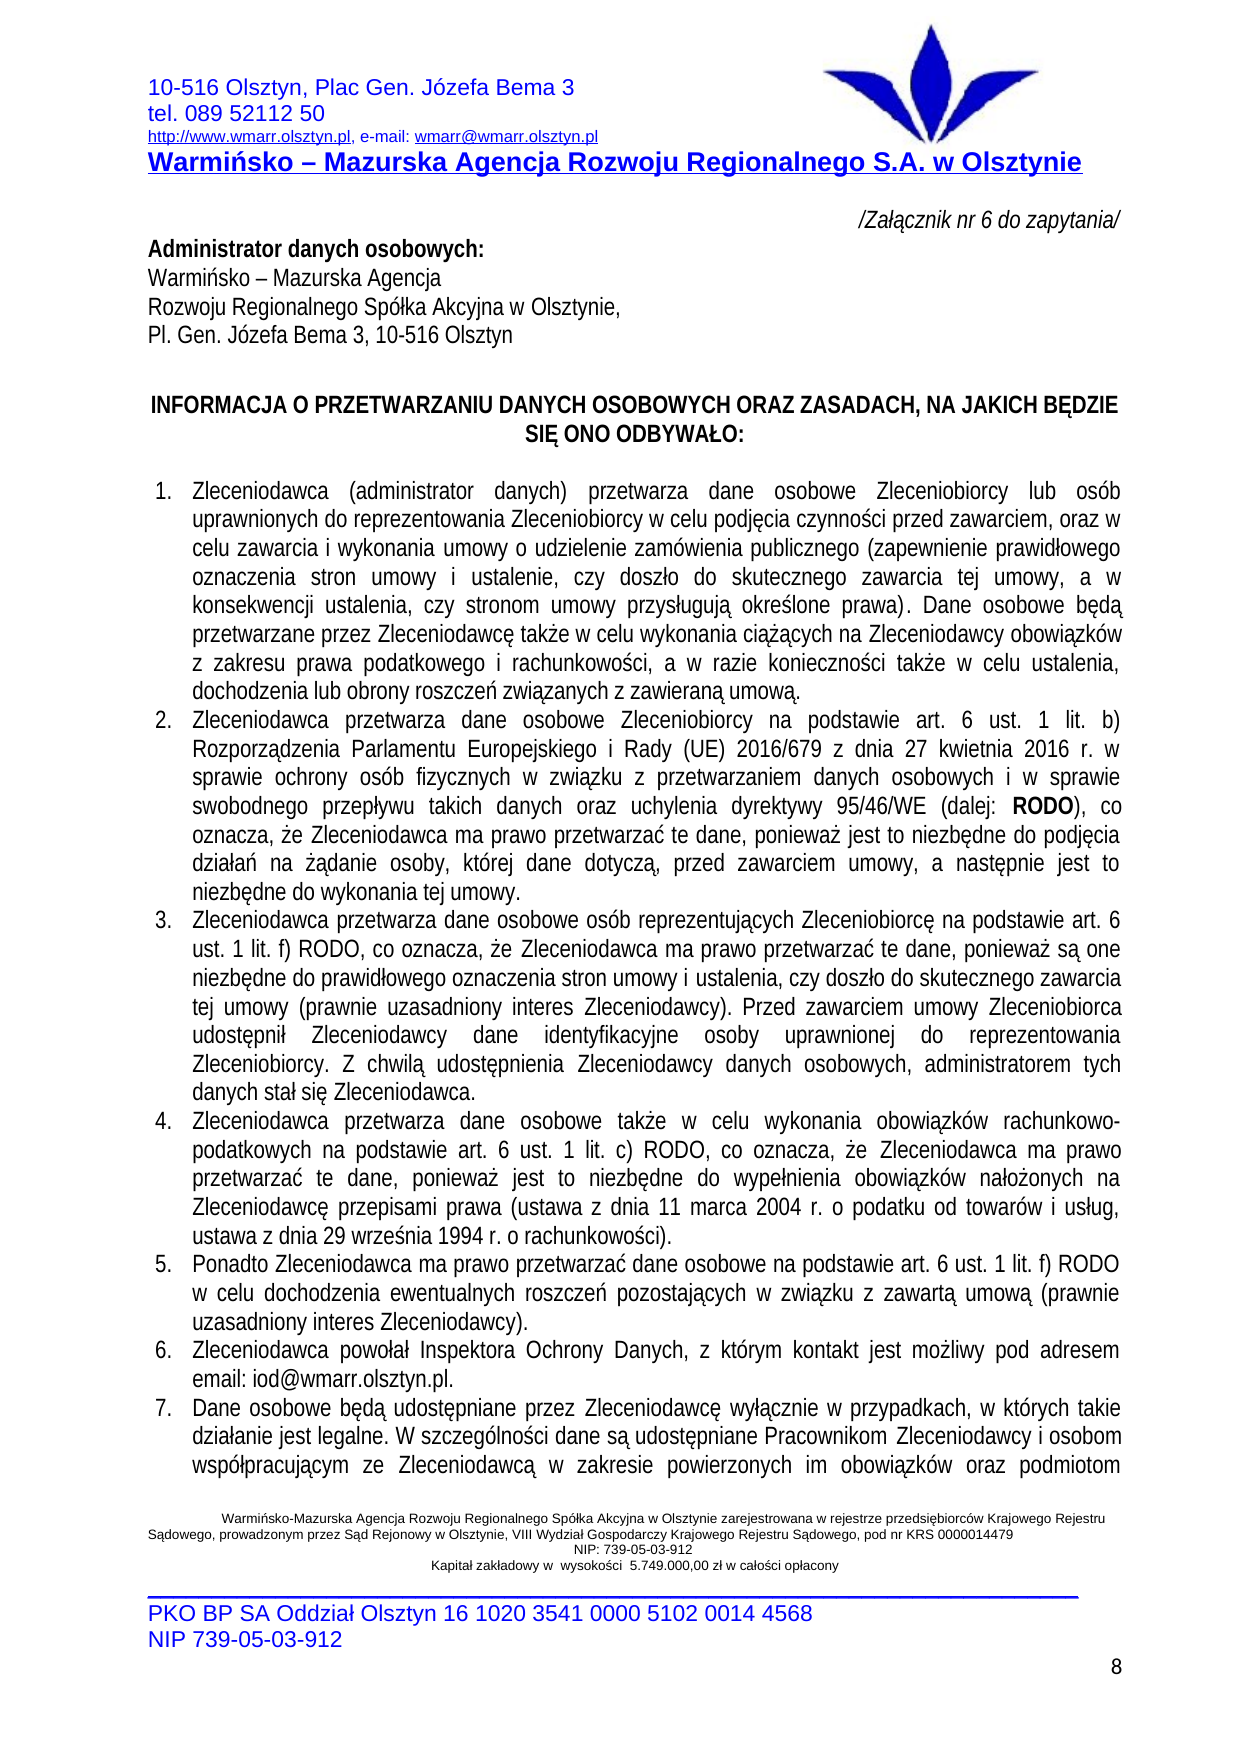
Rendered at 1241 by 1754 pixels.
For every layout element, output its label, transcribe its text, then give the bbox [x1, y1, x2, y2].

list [155, 1392, 1122, 1478]
picture [966, 155, 977, 163]
text Administrator danych osobowych: [148, 234, 1122, 263]
list Zleceniodawca przetwarza dane osobowe osób reprezentujących Zleceniobiorcę na podstawie art. 6 ust. 1 lit. f) RODO, co oznacza, że Zleceniodawca ma prawo przetwarzać te dane, ponieważ są one niezbędne do prawidłowego oznaczenia stron umowy i ustalenia, czy doszło do skutecznego zawarcia tej umowy (prawnie uzasadniony interes Zleceniodawcy). Przed zawarciem umowy Zleceniobiorca udostępnił Zleceniodawcy dane identyfikacyjne osoby uprawnionej do reprezentowania Zleceniobiorcy. Z chwilą udostępnienia Zleceniodawcy danych osobowych, administratorem tych danych stał się Zleceniodawca. [155, 906, 1122, 1106]
text Pl. Gen. Józefa Bema 3, 10-516 Olsztyn [148, 320, 1122, 349]
list Ponadto Zleceniodawca ma prawo przetwarzać dane osobowe na podstawie art. 6 ust. 1 lit. f) RODO w celu dochodzenia ewentualnych roszczeń pozostających w związku z zawartą umową (prawnie uzasadniony interes Zleceniodawcy). [155, 1249, 1122, 1335]
text Rozwoju Regionalnego Spółka Akcyjna w Olsztynie, [148, 291, 1122, 320]
text INFORMACJA O PRZETWARZANIU DANYCH OSOBOWYCH ORAZ ZASADACH, NA JAKICH BĘDZIE SIĘ ONO ODBYWAŁO: [148, 390, 1122, 447]
list Zleceniodawca (administrator danych) przetwarza dane osobowe Zleceniobiorcy lub osób uprawnionych do reprezentowania Zleceniobiorcy w celu podjęcia czynności przed zawarciem, oraz w celu zawarcia i wykonania umowy o udzielenie zamówienia publicznego (zapewnienie prawidłowego oznaczenia stron umowy i ustalenie, czy doszło do skutecznego zawarcia tej umowy, a w konsekwencji ustalenia, czy stronom umowy przysługują określone prawa). Dane osobowe będą przetwarzane przez Zleceniodawcę także w celu wykonania ciążących na Zleceniodawcy obowiązków z zakresu prawa podatkowego i rachunkowości, a w razie konieczności także w celu ustalenia, dochodzenia lub obrony roszczeń związanych z zawieraną umową. [155, 476, 1122, 705]
text /Załącznik nr 6 do zapytania/ [148, 206, 1122, 234]
list Zleceniodawca powołał Inspektora Ochrony Danych, z którym kontakt jest możliwy pod adresem email: iod@wmarr.olsztyn.pl. [155, 1335, 1122, 1392]
text Warmińsko – Mazurska Agencja [148, 263, 1122, 291]
picture [822, 16, 1048, 163]
list Zleceniodawca przetwarza dane osobowe Zleceniobiorcy na podstawie art. 6 ust. 1 lit. b) Rozporządzenia Parlamentu Europejskiego i Rady (UE) 2016/679 z dnia 27 kwietnia 2016 r. w sprawie ochrony osób fizycznych w związku z przetwarzaniem danych osobowych i w sprawie swobodnego przepływu takich danych oraz uchylenia dyrektywy 95/46/WE (dalej: RODO), co oznacza, że Zleceniodawca ma prawo przetwarzać te dane, ponieważ jest to niezbędne do podjęcia działań na żądanie osoby, której dane dotyczą, przed zawarciem umowy, a następnie jest to niezbędne do wykonania tej umowy. [155, 705, 1122, 906]
list Zleceniodawca przetwarza dane osobowe także w celu wykonania obowiązków rachunkowo-podatkowych na podstawie art. 6 ust. 1 lit. c) RODO, co oznacza, że Zleceniodawca ma prawo przetwarzać te dane, ponieważ jest to niezbędne do wypełnienia obowiązków nałożonych na Zleceniodawcę przepisami prawa (ustawa z dnia 11 marca 2004 r. o podatku od towarów i usług, ustawa z dnia 29 września 1994 r. o rachunkowości). [155, 1106, 1122, 1249]
